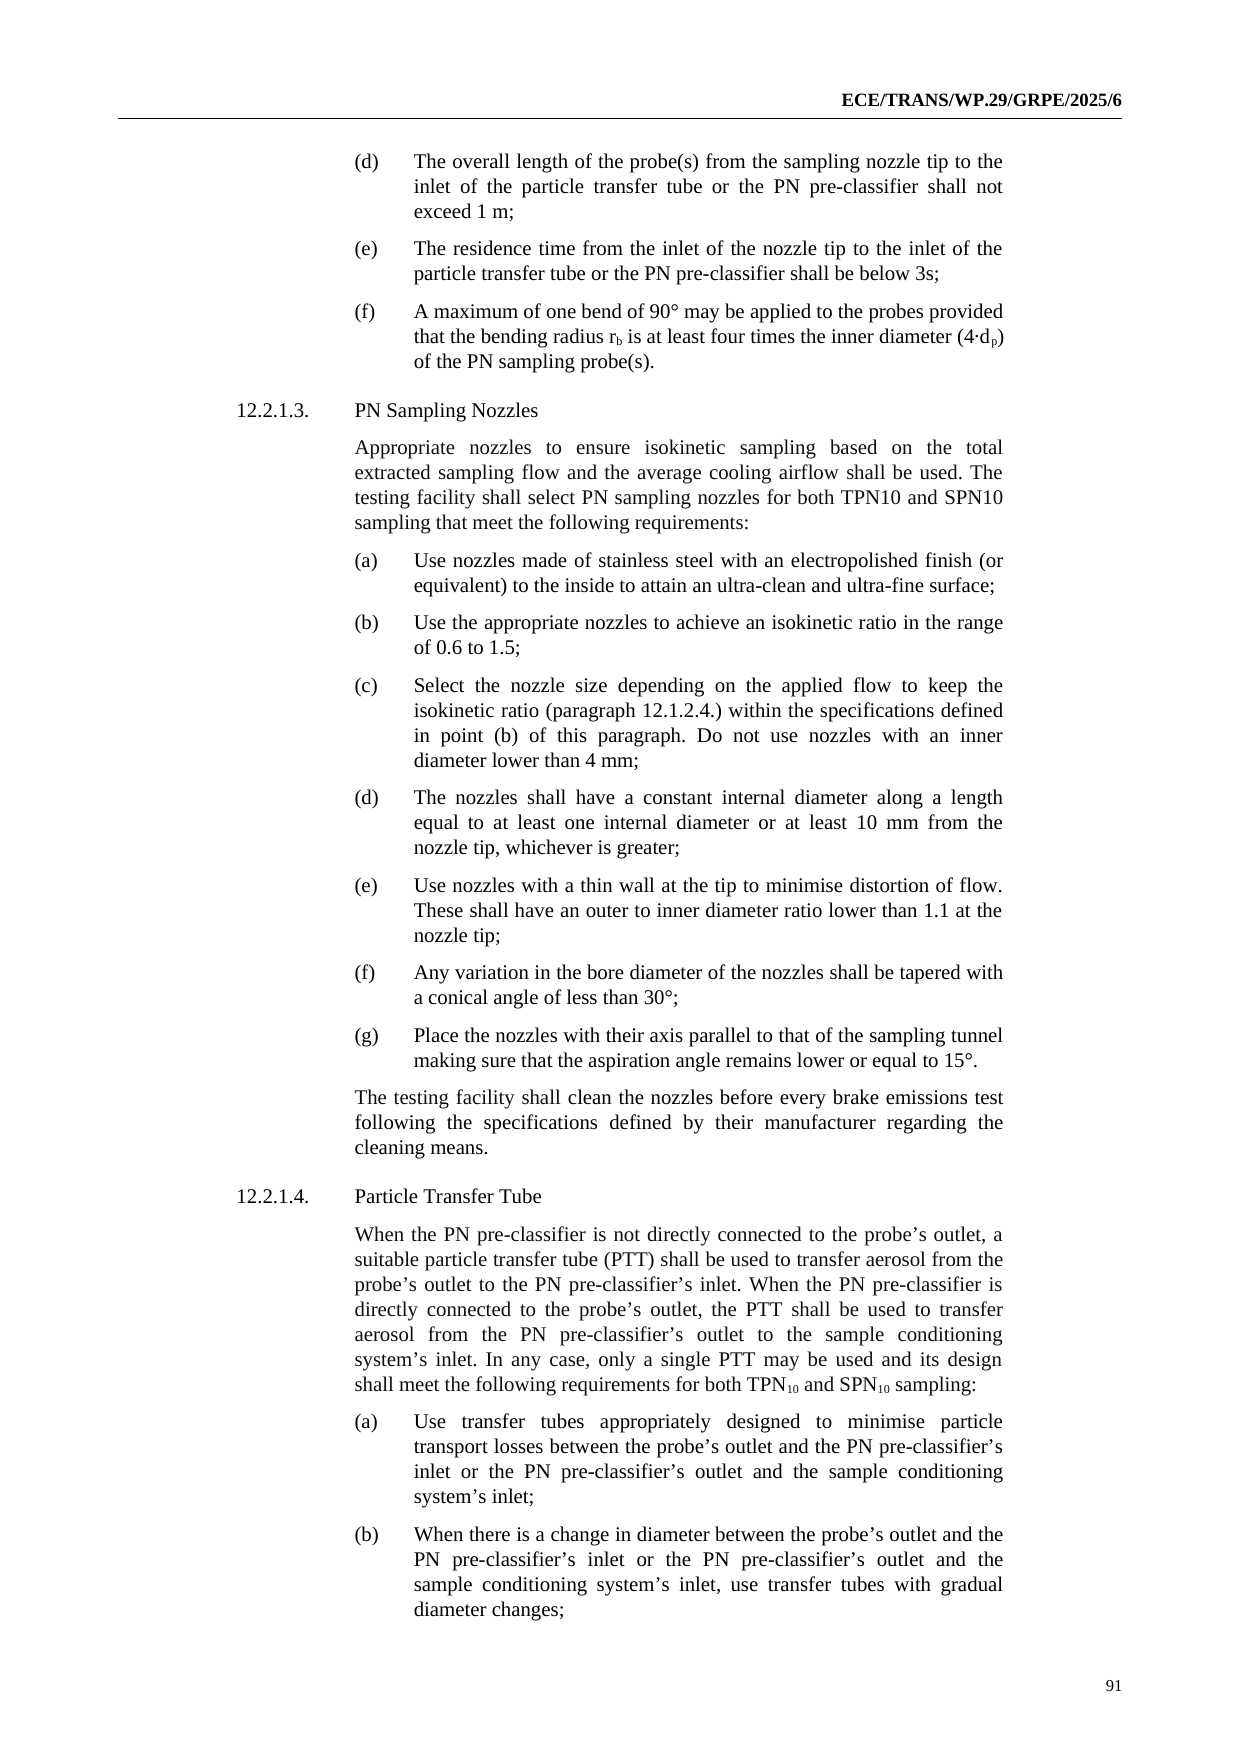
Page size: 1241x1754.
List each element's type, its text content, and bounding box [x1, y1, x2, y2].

subtitle 12.2.1.3. PN Sampling Nozzles [236, 398, 1004, 422]
subtitle (d) The nozzles shall have a constant internal diameter along a length equal to at least one internal diameter or at least 10 mm from the nozzle tip, whichever is greater; [354, 784, 1004, 859]
subtitle (c) Select the nozzle size depending on the applied flow to keep the isokinetic ratio (paragraph 12.1.2.4.) within the specifications defined in point (b) of this paragraph. Do not use nozzles with an inner diameter lower than 4 mm; [354, 672, 1004, 772]
subtitle (a) Use nozzles made of stainless steel with an electropolished finish (or equivalent) to the inside to attain an ultra-clean and ultra-fine surface; [354, 547, 1004, 597]
subtitle (b) When there is a change in diameter between the probe’s outlet and the PN pre-classifier’s inlet or the PN pre-classifier’s outlet and the sample conditioning system’s inlet, use transfer tubes with gradual diameter changes; [354, 1521, 1004, 1621]
subtitle (a) Use transfer tubes appropriately designed to minimise particle transport losses between the probe’s outlet and the PN pre-classifier’s inlet or the PN pre-classifier’s outlet and the sample conditioning system’s inlet; [354, 1408, 1004, 1508]
subtitle (f) A maximum of one bend of 90° may be applied to the probes provided that the bending radius rb is at least four times the inner diameter (4∙dp) of the PN sampling probe(s). [354, 298, 1004, 373]
subtitle 12.2.1.4. Particle Transfer Tube [236, 1184, 1004, 1208]
subtitle (d) The overall length of the probe(s) from the sampling nozzle tip to the inlet of the particle transfer tube or the PN pre-classifier shall not exceed 1 m; [354, 148, 1004, 223]
text When the PN pre-classifier is not directly connected to the probe’s outlet, a suitable particle transfer tube (PTT) shall be used to transfer aerosol from the probe’s outlet to the PN pre-classifier’s inlet. When the PN pre-classifier is directly connected to the probe’s outlet, the PTT shall be used to transfer aerosol from the PN pre-classifier’s outlet to the sample conditioning system’s inlet. In any case, only a single PTT may be used and its design shall meet the following requirements for both TPN10 and SPN10 sampling: [354, 1221, 1004, 1396]
subtitle (g) Place the nozzles with their axis parallel to that of the sampling tunnel making sure that the aspiration angle remains lower or equal to 15°. [354, 1022, 1004, 1072]
subtitle (f) Any variation in the bore diameter of the nozzles shall be tapered with a conical angle of less than 30°; [354, 959, 1004, 1009]
subtitle (b) Use the appropriate nozzles to achieve an isokinetic ratio in the range of 0.6 to 1.5; [354, 609, 1004, 659]
subtitle (e) The residence time from the inlet of the nozzle tip to the inlet of the particle transfer tube or the PN pre-classifier shall be below 3s; [354, 235, 1004, 285]
subtitle (e) Use nozzles with a thin wall at the tip to minimise distortion of flow. These shall have an outer to inner diameter ratio lower than 1.1 at the nozzle tip; [354, 872, 1004, 947]
subtitle The testing facility shall clean the nozzles before every brake emissions test following the specifications defined by their manufacturer regarding the cleaning means. [354, 1084, 1004, 1159]
text Appropriate nozzles to ensure isokinetic sampling based on the total extracted sampling flow and the average cooling airflow shall be used. The testing facility shall select PN sampling nozzles for both TPN10 and SPN10 sampling that meet the following requirements: [354, 434, 1004, 534]
